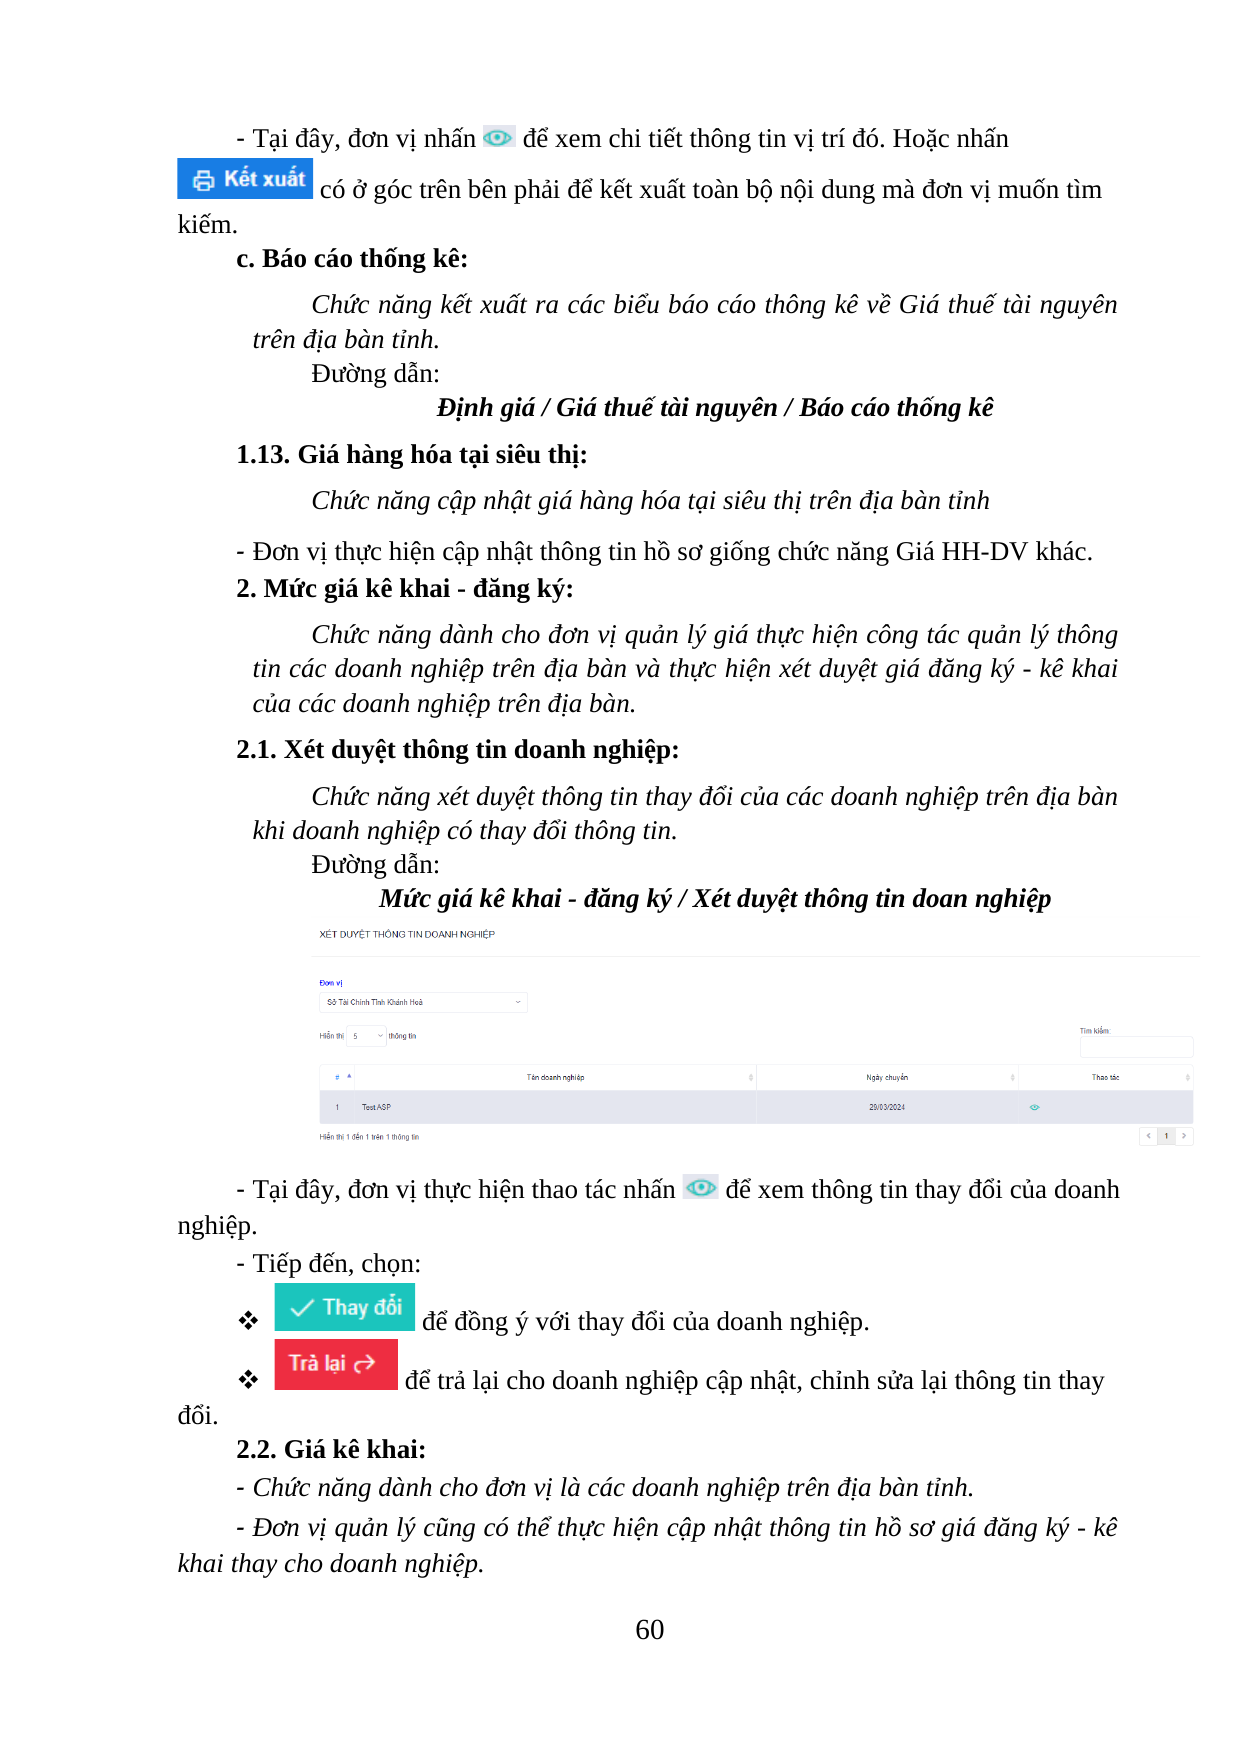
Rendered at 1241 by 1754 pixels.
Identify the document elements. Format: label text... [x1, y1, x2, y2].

list Xét duyệt thông tin doanh nghiệp: [177, 733, 1122, 764]
list để đồng ý với thay đổi của doanh nghiệp. [177, 1284, 1122, 1337]
list Báo cáo thống kê: [177, 242, 1122, 273]
picture [274, 1283, 416, 1331]
list Giá kê khai: [177, 1433, 1122, 1464]
picture [682, 1174, 719, 1199]
text Đường dẫn: [252, 357, 1122, 388]
list Chức năng dành cho đơn vị là các doanh nghiệp trên địa bàn tỉnh. [177, 1467, 1122, 1504]
list Mức giá kê khai - đăng ký: [177, 572, 1122, 603]
list Giá hàng hóa tại siêu thị: [177, 438, 1122, 469]
text Chức năng xét duyệt thông tin thay đổi của các doanh nghiệp trên địa bàn khi doanh nghiệp có thay đổi thông tin. [252, 780, 1122, 845]
text Đường dẫn: [252, 848, 1122, 879]
picture [274, 1339, 398, 1390]
text Chức năng cập nhật giá hàng hóa tại siêu thị trên địa bàn tỉnh [252, 484, 1122, 516]
list để trả lại cho doanh nghiệp cập nhật, chỉnh sửa lại thông tin thay đổi. [177, 1340, 1122, 1430]
picture [483, 125, 516, 147]
list Tại đây, đơn vị nhấn để xem chi tiết thông tin vị trí đó. Hoặc nhấn có ở góc trên bên phải để kết xuất toàn bộ nội dung mà đơn vị muốn tìm kiếm. [177, 118, 1122, 239]
picture [177, 158, 314, 199]
text Định giá / Giá thuế tài nguyên / Báo cáo thống kê [252, 391, 1122, 422]
text Chức năng dành cho đơn vị quản lý giá thực hiện công tác quản lý thông tin các doanh nghiệp trên địa bàn và thực hiện xét duyệt giá đăng ký - kê khai của các doanh nghiệp trên địa bàn. [252, 618, 1122, 718]
list Đơn vị thực hiện cập nhật thông tin hồ sơ giống chức năng Giá HH-DV khác. [177, 531, 1122, 568]
picture [311, 916, 1201, 1154]
list Đơn vị quản lý cũng có thể thực hiện cập nhật thông tin hồ sơ giá đăng ký - kê khai thay cho doanh nghiệp. [177, 1508, 1122, 1579]
list Tiếp đến, chọn: [177, 1243, 1122, 1280]
text Mức giá kê khai - đăng ký / Xét duyệt thông tin doan nghiệp [252, 882, 1122, 914]
list Tại đây, đơn vị thực hiện thao tác nhấn để xem thông tin thay đổi của doanh nghiệp. [177, 1169, 1122, 1240]
text Chức năng kết xuất ra các biểu báo cáo thông kê về Giá thuế tài nguyên trên địa bàn tỉnh. [252, 289, 1122, 354]
